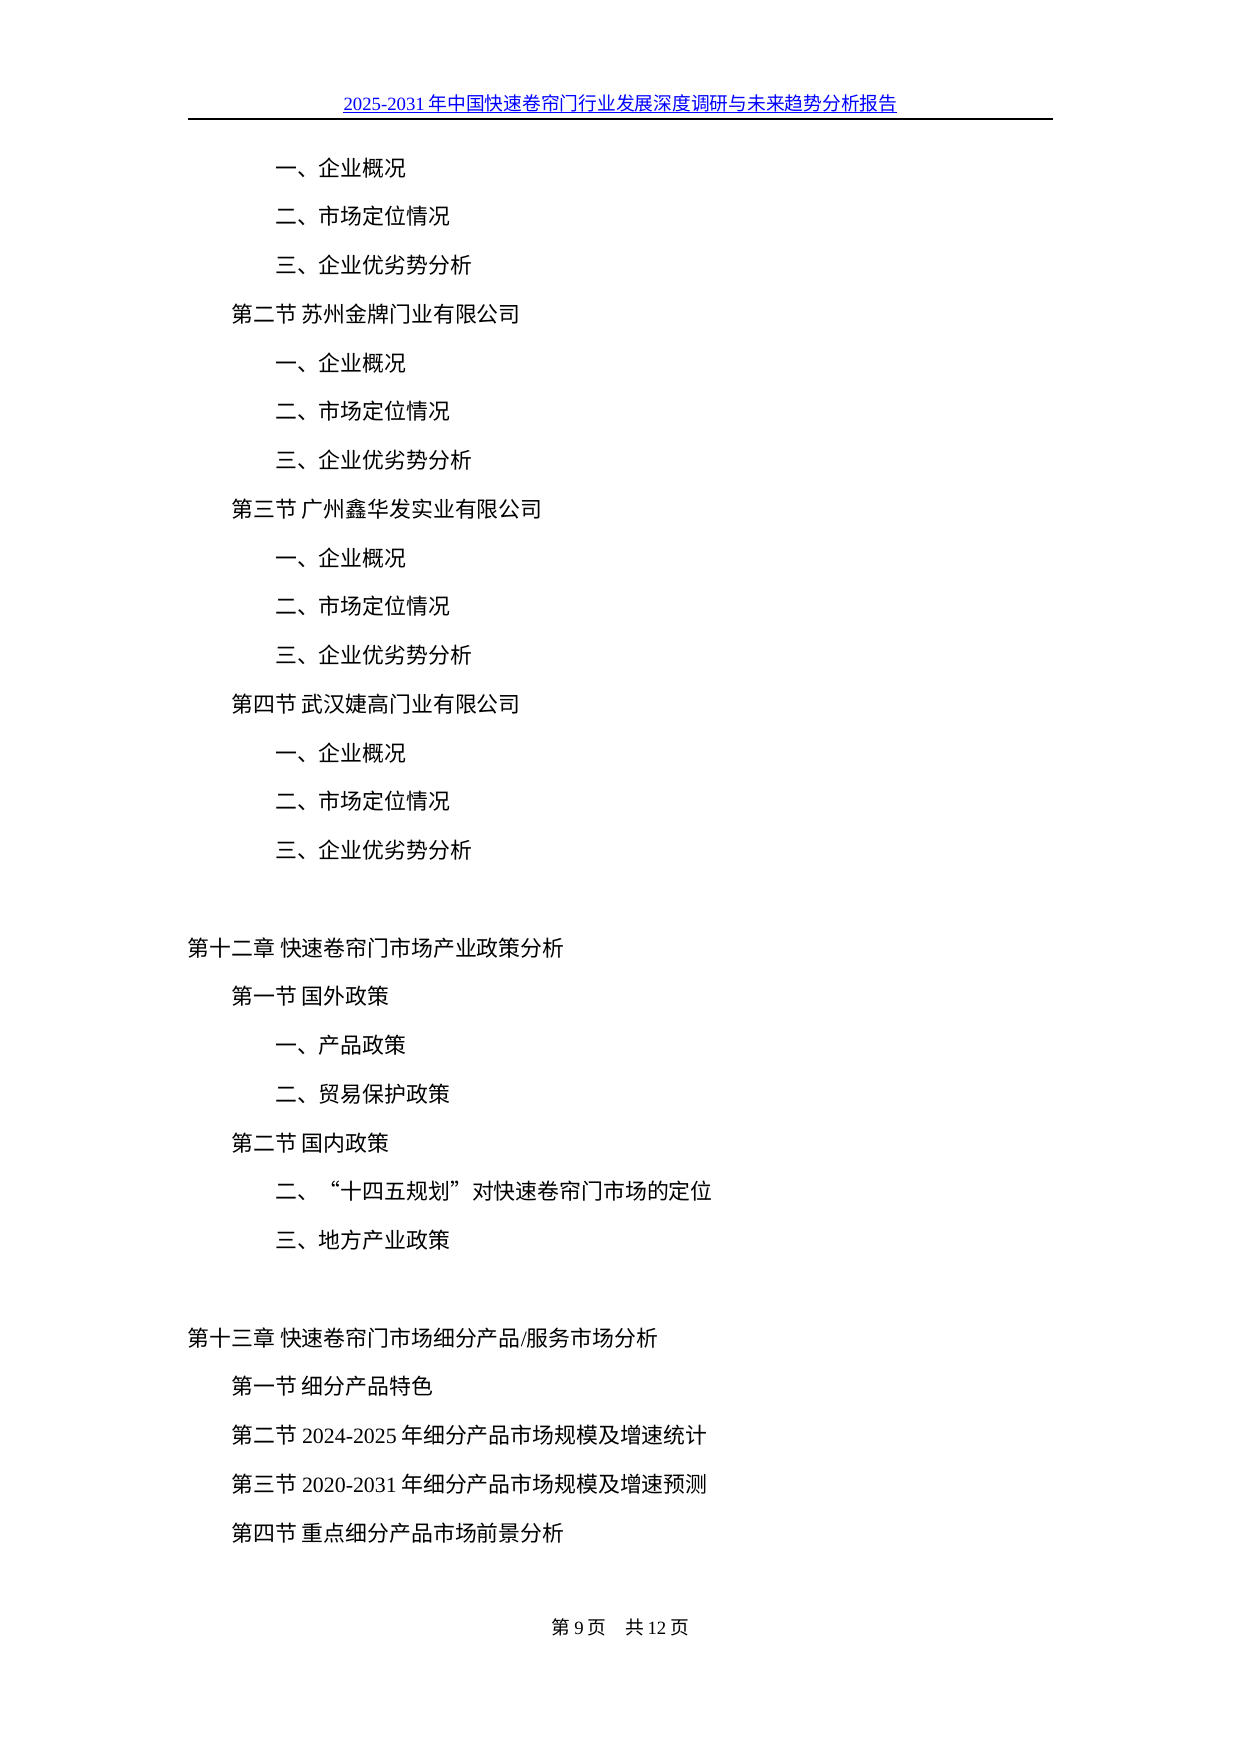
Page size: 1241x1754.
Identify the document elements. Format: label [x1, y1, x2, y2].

text [187, 150, 1053, 1548]
